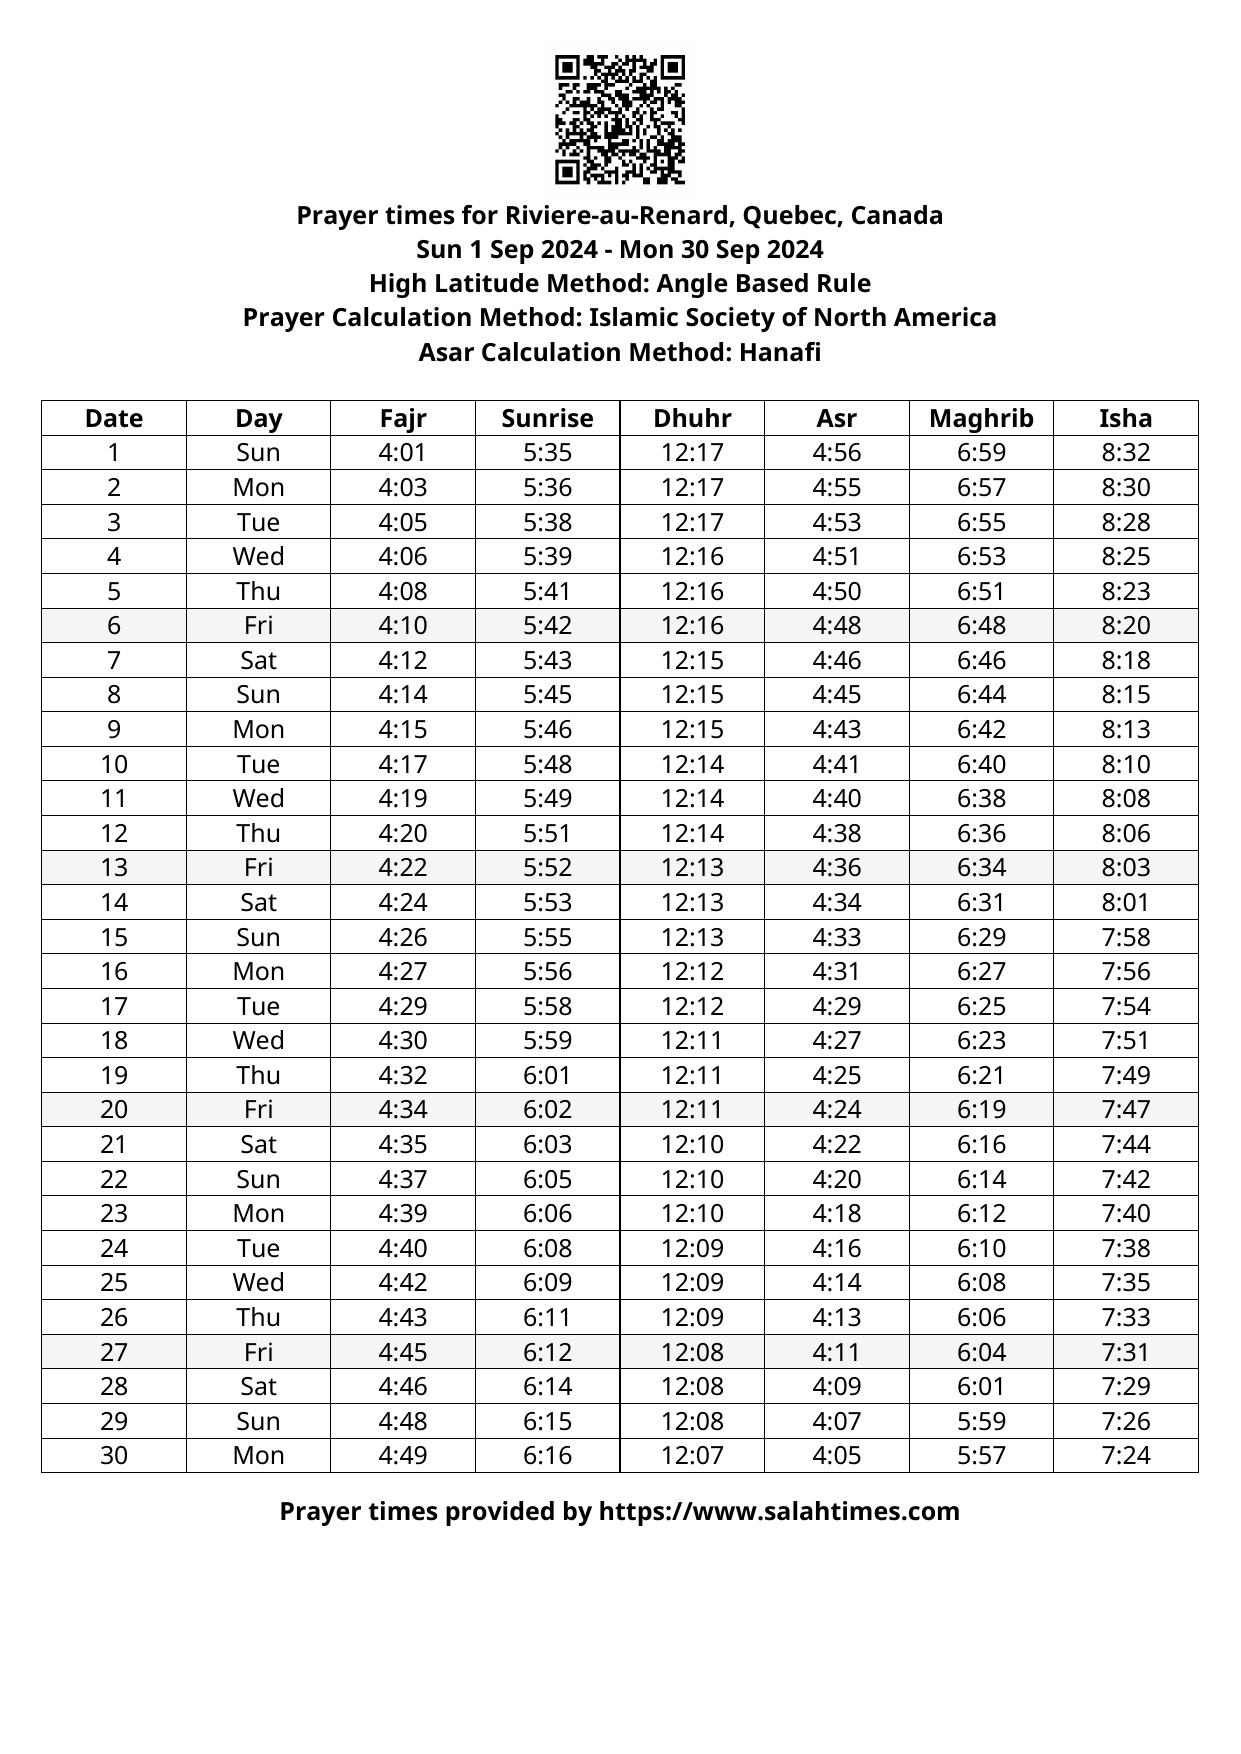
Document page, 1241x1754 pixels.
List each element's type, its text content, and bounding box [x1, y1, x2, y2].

table_cell 6:55 [910, 505, 1053, 538]
table_cell 12:13 [621, 885, 764, 919]
table_cell 6:01 [910, 1369, 1053, 1403]
table_cell 30 [42, 1439, 186, 1472]
table_cell 4:56 [765, 436, 909, 469]
table_cell 6:03 [476, 1127, 619, 1161]
table_cell 5:46 [476, 712, 619, 746]
table_cell 5:59 [910, 1404, 1053, 1437]
table_cell 6:14 [910, 1162, 1053, 1195]
table_cell 8:32 [1054, 436, 1198, 469]
table_cell 6:08 [476, 1231, 619, 1264]
table_cell 6:36 [910, 816, 1053, 849]
table_cell 5:52 [476, 851, 619, 884]
text Asar Calculation Method: Hanafi [42, 334, 1198, 368]
table_cell 12:15 [621, 643, 764, 677]
table_cell Fri [187, 851, 330, 884]
table_cell 8:20 [1054, 609, 1198, 642]
table_cell 4:26 [331, 920, 475, 953]
table_cell 8:30 [1054, 470, 1198, 504]
table_cell 4:36 [765, 851, 909, 884]
table_cell 6:11 [476, 1300, 619, 1334]
table_cell 6:15 [476, 1404, 619, 1437]
table_cell 17 [42, 989, 186, 1022]
table_cell 4:40 [765, 781, 909, 815]
table_cell 12:16 [621, 574, 764, 607]
table_cell 4:48 [765, 609, 909, 642]
table_cell 4:33 [765, 920, 909, 953]
table_cell 4:22 [765, 1127, 909, 1161]
table_cell Tue [187, 747, 330, 780]
table_cell 6:06 [476, 1196, 619, 1230]
table_cell 9 [42, 712, 186, 746]
table_cell Sun [187, 1404, 330, 1437]
table_cell 4:20 [331, 816, 475, 849]
table_cell 8:10 [1054, 747, 1198, 780]
table_cell 12:10 [621, 1127, 764, 1161]
table_cell 24 [42, 1231, 186, 1264]
table_cell 6:34 [910, 851, 1053, 884]
table_cell 4:40 [331, 1231, 475, 1264]
table_cell 6:05 [476, 1162, 619, 1195]
table_cell 5:45 [476, 678, 619, 711]
table_cell 5:39 [476, 539, 619, 573]
table_cell 7:44 [1054, 1127, 1198, 1161]
table_cell 4:31 [765, 954, 909, 988]
table_cell 6:12 [910, 1196, 1053, 1230]
table_cell 12:11 [621, 1093, 764, 1126]
table_cell 7:51 [1054, 1024, 1198, 1057]
table_cell 5:51 [476, 816, 619, 849]
table_cell 4:55 [765, 470, 909, 504]
table_cell 16 [42, 954, 186, 988]
table_cell 6:46 [910, 643, 1053, 677]
table_cell 14 [42, 885, 186, 919]
table_cell 12:16 [621, 609, 764, 642]
table_cell 7:56 [1054, 954, 1198, 988]
table_cell 4:11 [765, 1335, 909, 1368]
table_cell 4 [42, 539, 186, 573]
table_cell 7:24 [1054, 1439, 1198, 1472]
table_cell 4:05 [331, 505, 475, 538]
table_cell 12:09 [621, 1300, 764, 1334]
table_cell 4:35 [331, 1127, 475, 1161]
table_cell 4:13 [765, 1300, 909, 1334]
table_cell 5:35 [476, 436, 619, 469]
text Sun 1 Sep 2024 - Mon 30 Sep 2024 [42, 232, 1198, 266]
table_cell 6:23 [910, 1024, 1053, 1057]
table_cell 4:25 [765, 1058, 909, 1092]
table_cell 18 [42, 1024, 186, 1057]
table_cell Wed [187, 1266, 330, 1299]
table_cell 6:27 [910, 954, 1053, 988]
table_header Asr [765, 401, 909, 434]
table_cell 5:49 [476, 781, 619, 815]
table_cell 8:01 [1054, 885, 1198, 919]
table_cell 12:14 [621, 747, 764, 780]
table_cell 8:03 [1054, 851, 1198, 884]
table_cell Mon [187, 1439, 330, 1472]
table_cell Thu [187, 816, 330, 849]
table_cell 6:04 [910, 1335, 1053, 1368]
table_cell 4:38 [765, 816, 909, 849]
table_cell Mon [187, 712, 330, 746]
table_cell Mon [187, 954, 330, 988]
table_cell 6:02 [476, 1093, 619, 1126]
table_cell 7:29 [1054, 1369, 1198, 1403]
table_cell 4:39 [331, 1196, 475, 1230]
table_header Sunrise [476, 401, 619, 434]
table_cell 27 [42, 1335, 186, 1368]
table_cell 6:08 [910, 1266, 1053, 1299]
table_cell 4:08 [331, 574, 475, 607]
table_cell 28 [42, 1369, 186, 1403]
table_cell Sat [187, 1127, 330, 1161]
table_cell 4:06 [331, 539, 475, 573]
table_cell 6:16 [476, 1439, 619, 1472]
table_cell Wed [187, 1024, 330, 1057]
table_cell 29 [42, 1404, 186, 1437]
table_cell 12:08 [621, 1369, 764, 1403]
table_cell 4:01 [331, 436, 475, 469]
table_cell 1 [42, 436, 186, 469]
text Prayer times for Riviere-au-Renard, Quebec, Canada [42, 198, 1198, 232]
table_cell 8:18 [1054, 643, 1198, 677]
table_cell 6:59 [910, 436, 1053, 469]
table_cell 7:42 [1054, 1162, 1198, 1195]
table_cell 6:38 [910, 781, 1053, 815]
table_cell Wed [187, 781, 330, 815]
table_cell 12:17 [621, 470, 764, 504]
table_cell 4:20 [765, 1162, 909, 1195]
table_cell 5:36 [476, 470, 619, 504]
table_cell 10 [42, 747, 186, 780]
table_cell 7:54 [1054, 989, 1198, 1022]
table_cell 4:16 [765, 1231, 909, 1264]
table_cell 4:43 [765, 712, 909, 746]
text High Latitude Method: Angle Based Rule [42, 266, 1198, 300]
table_cell 4:34 [331, 1093, 475, 1126]
table_cell 4:37 [331, 1162, 475, 1195]
table_header Dhuhr [621, 401, 764, 434]
table_cell 12:12 [621, 954, 764, 988]
table_cell 4:03 [331, 470, 475, 504]
table_cell 4:27 [331, 954, 475, 988]
table_cell Fri [187, 609, 330, 642]
table_cell Thu [187, 574, 330, 607]
text Prayer times provided by https://www.salahtimes.com [42, 1494, 1198, 1528]
table_cell 6:25 [910, 989, 1053, 1022]
table_cell 12:17 [621, 505, 764, 538]
table_cell 4:12 [331, 643, 475, 677]
table_cell 5:56 [476, 954, 619, 988]
table_cell 6:48 [910, 609, 1053, 642]
table_cell 26 [42, 1300, 186, 1334]
table_cell 6:57 [910, 470, 1053, 504]
table_cell 4:09 [765, 1369, 909, 1403]
table_cell Sat [187, 885, 330, 919]
table_cell 6:42 [910, 712, 1053, 746]
table_cell 8:08 [1054, 781, 1198, 815]
table_cell Wed [187, 539, 330, 573]
table_cell 21 [42, 1127, 186, 1161]
table_cell 23 [42, 1196, 186, 1230]
table_cell 12:11 [621, 1058, 764, 1092]
table_cell 5:42 [476, 609, 619, 642]
table_cell 4:07 [765, 1404, 909, 1437]
table_cell 20 [42, 1093, 186, 1126]
table_cell 6:12 [476, 1335, 619, 1368]
table_cell Tue [187, 505, 330, 538]
table_cell 6:10 [910, 1231, 1053, 1264]
table_cell 4:46 [765, 643, 909, 677]
table_cell 4:30 [331, 1024, 475, 1057]
table_cell 8:13 [1054, 712, 1198, 746]
table_cell 7:35 [1054, 1266, 1198, 1299]
text Prayer Calculation Method: Islamic Society of North America [42, 300, 1198, 334]
table_cell Fri [187, 1093, 330, 1126]
table_cell 6:31 [910, 885, 1053, 919]
table_cell 7:31 [1054, 1335, 1198, 1368]
table_header Date [42, 401, 186, 434]
table_cell 6:01 [476, 1058, 619, 1092]
table_cell 2 [42, 470, 186, 504]
table_cell 5:55 [476, 920, 619, 953]
table_cell 3 [42, 505, 186, 538]
table_cell 5:58 [476, 989, 619, 1022]
table_cell 12 [42, 816, 186, 849]
table_cell 8:23 [1054, 574, 1198, 607]
table_cell 4:53 [765, 505, 909, 538]
table_cell 6:16 [910, 1127, 1053, 1161]
table_cell 12:14 [621, 816, 764, 849]
table_cell 6:14 [476, 1369, 619, 1403]
table_cell 7 [42, 643, 186, 677]
table_cell 4:05 [765, 1439, 909, 1472]
table_cell Thu [187, 1058, 330, 1092]
table_cell 4:51 [765, 539, 909, 573]
table_cell 7:40 [1054, 1196, 1198, 1230]
table_cell 8:28 [1054, 505, 1198, 538]
table_cell Mon [187, 470, 330, 504]
table_cell 4:42 [331, 1266, 475, 1299]
table_cell 6:06 [910, 1300, 1053, 1334]
table_cell Sun [187, 678, 330, 711]
table_cell 8 [42, 678, 186, 711]
table_cell 8:06 [1054, 816, 1198, 849]
table_cell 6:21 [910, 1058, 1053, 1092]
table_cell 4:27 [765, 1024, 909, 1057]
table_cell 6:29 [910, 920, 1053, 953]
table_cell 4:19 [331, 781, 475, 815]
table_cell Sun [187, 920, 330, 953]
table_cell 5:43 [476, 643, 619, 677]
table_cell 4:29 [765, 989, 909, 1022]
table_cell 12:13 [621, 851, 764, 884]
table_cell 11 [42, 781, 186, 815]
table_cell 22 [42, 1162, 186, 1195]
table_cell 19 [42, 1058, 186, 1092]
table_cell 6 [42, 609, 186, 642]
table_cell 7:47 [1054, 1093, 1198, 1126]
picture [542, 41, 699, 198]
table_cell 4:17 [331, 747, 475, 780]
table_header Isha [1054, 401, 1198, 434]
table_cell 8:15 [1054, 678, 1198, 711]
table_cell 5:38 [476, 505, 619, 538]
table_cell 6:19 [910, 1093, 1053, 1126]
table_cell 12:14 [621, 781, 764, 815]
table_cell 12:12 [621, 989, 764, 1022]
table_cell Tue [187, 1231, 330, 1264]
table_cell 12:13 [621, 920, 764, 953]
table_cell 5:53 [476, 885, 619, 919]
table_cell 6:09 [476, 1266, 619, 1299]
table_cell Sat [187, 1369, 330, 1403]
table_cell 4:45 [331, 1335, 475, 1368]
table_cell 12:10 [621, 1196, 764, 1230]
table_cell 4:24 [331, 885, 475, 919]
table_cell 4:48 [331, 1404, 475, 1437]
table_cell 4:34 [765, 885, 909, 919]
table_cell 4:49 [331, 1439, 475, 1472]
table_cell 6:51 [910, 574, 1053, 607]
table_cell 4:14 [331, 678, 475, 711]
table_header Fajr [331, 401, 475, 434]
table_cell 12:11 [621, 1024, 764, 1057]
table_cell Sat [187, 643, 330, 677]
table_cell 12:08 [621, 1404, 764, 1437]
table_cell 5:48 [476, 747, 619, 780]
table_cell Fri [187, 1335, 330, 1368]
table_cell 4:14 [765, 1266, 909, 1299]
table_cell 4:45 [765, 678, 909, 711]
table_cell 12:08 [621, 1335, 764, 1368]
table_cell 12:09 [621, 1231, 764, 1264]
table_cell 6:44 [910, 678, 1053, 711]
table_cell 25 [42, 1266, 186, 1299]
table_cell Thu [187, 1300, 330, 1334]
table_cell 4:32 [331, 1058, 475, 1092]
table_cell 5:41 [476, 574, 619, 607]
table_cell 7:38 [1054, 1231, 1198, 1264]
table_cell 12:09 [621, 1266, 764, 1299]
table_cell 4:29 [331, 989, 475, 1022]
table_header Day [187, 401, 330, 434]
table_cell 12:15 [621, 678, 764, 711]
table_cell 5:57 [910, 1439, 1053, 1472]
table_cell 4:43 [331, 1300, 475, 1334]
table_cell 12:15 [621, 712, 764, 746]
table_cell 12:17 [621, 436, 764, 469]
table_cell 7:58 [1054, 920, 1198, 953]
table_cell Sun [187, 436, 330, 469]
table_cell 4:15 [331, 712, 475, 746]
table_cell 4:24 [765, 1093, 909, 1126]
table_cell 4:41 [765, 747, 909, 780]
table_cell 15 [42, 920, 186, 953]
table_cell 6:40 [910, 747, 1053, 780]
table_cell 8:25 [1054, 539, 1198, 573]
table_cell 4:10 [331, 609, 475, 642]
table_cell 7:33 [1054, 1300, 1198, 1334]
table_cell 4:18 [765, 1196, 909, 1230]
table_cell 12:10 [621, 1162, 764, 1195]
table_cell 12:07 [621, 1439, 764, 1472]
table_cell 4:50 [765, 574, 909, 607]
table_cell 4:46 [331, 1369, 475, 1403]
table_cell Sun [187, 1162, 330, 1195]
table_cell Mon [187, 1196, 330, 1230]
table_cell 13 [42, 851, 186, 884]
table_cell 5:59 [476, 1024, 619, 1057]
table_cell 12:16 [621, 539, 764, 573]
table_cell 7:49 [1054, 1058, 1198, 1092]
table_cell Tue [187, 989, 330, 1022]
table_cell 6:53 [910, 539, 1053, 573]
table_cell 7:26 [1054, 1404, 1198, 1437]
table_cell 5 [42, 574, 186, 607]
table_header Maghrib [910, 401, 1053, 434]
table_cell 4:22 [331, 851, 475, 884]
